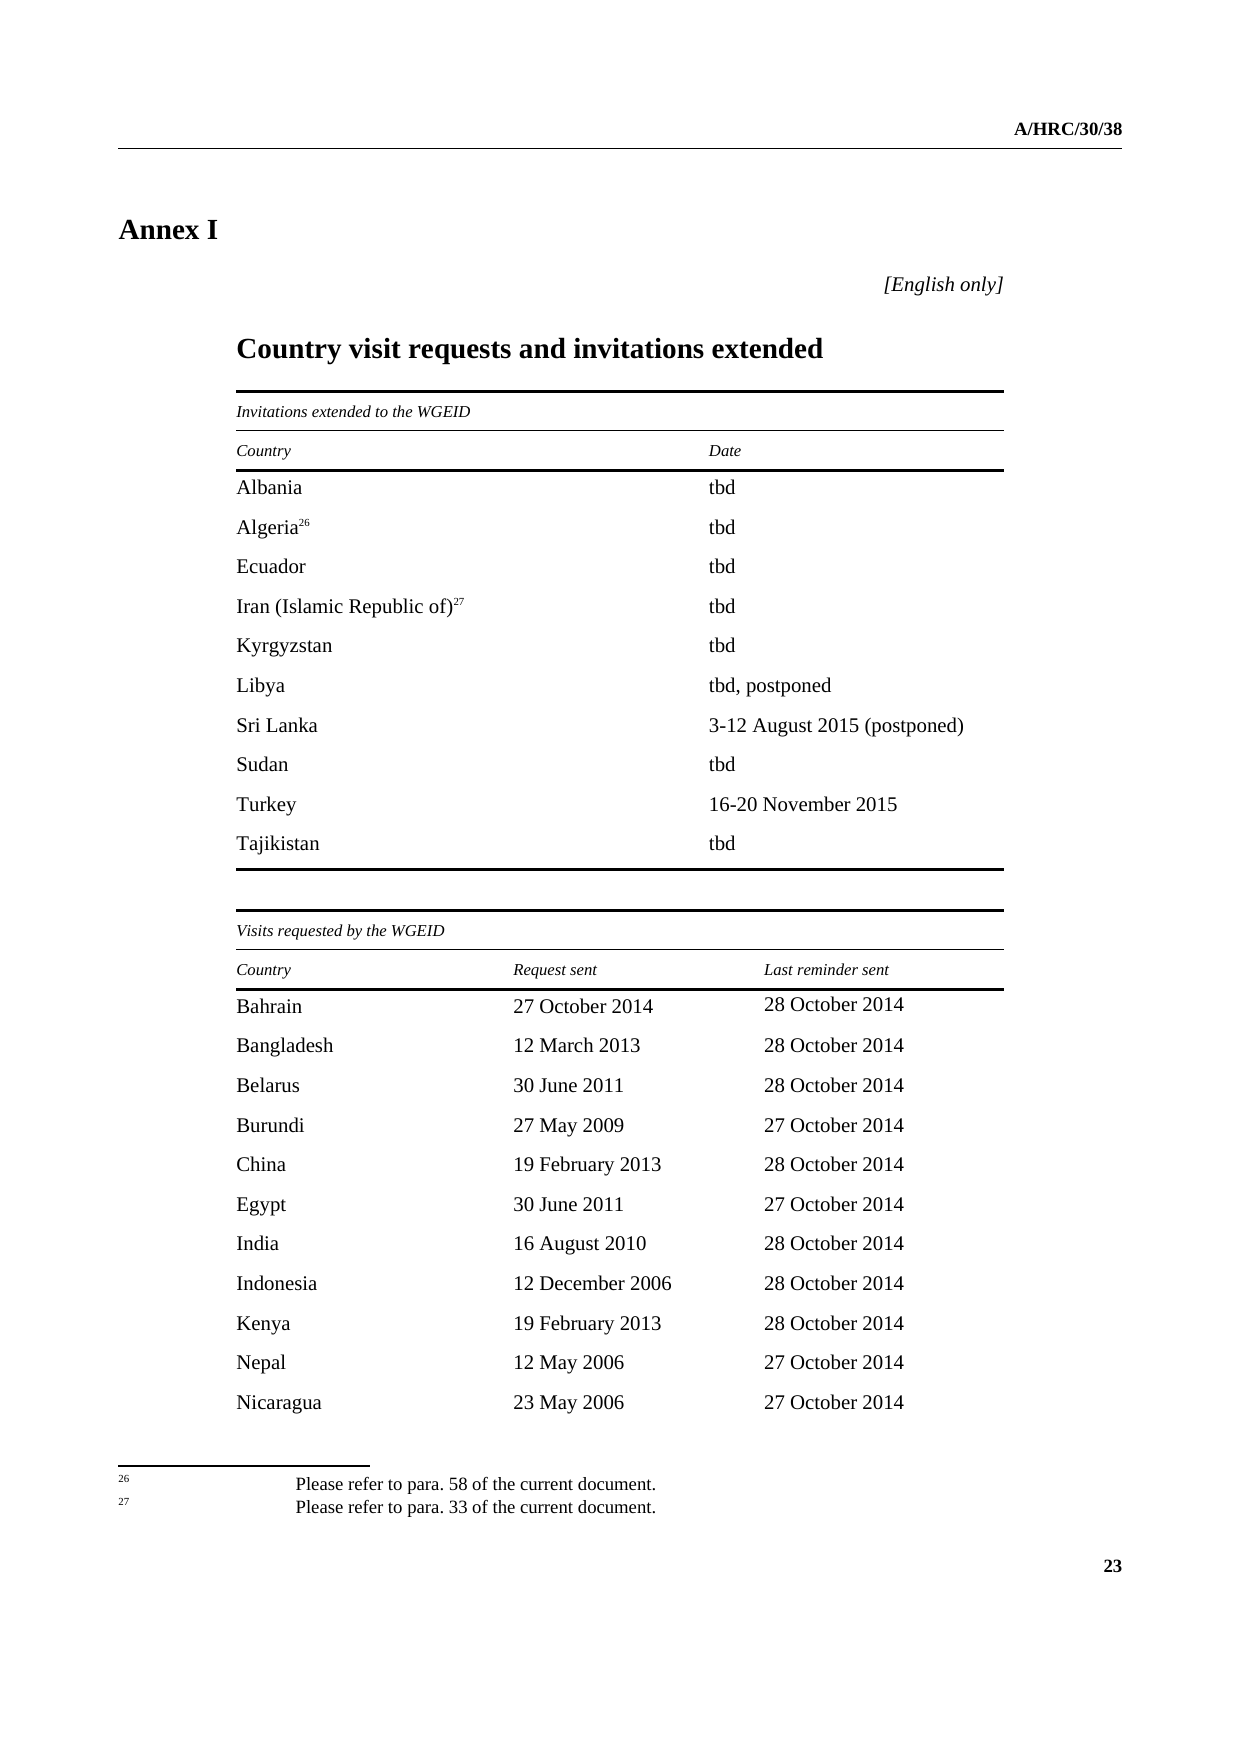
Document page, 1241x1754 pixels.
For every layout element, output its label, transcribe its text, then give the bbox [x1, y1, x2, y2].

table_cell Libya [236, 670, 709, 709]
table_cell tbd [709, 828, 1004, 868]
table_cell Belarus [236, 1070, 513, 1109]
table_cell Kenya [236, 1308, 513, 1347]
table_cell 16 August 2010 [513, 1228, 764, 1268]
table_cell 19 February 2013 [513, 1149, 764, 1189]
table_cell India [236, 1228, 513, 1268]
table_cell Algeria [236, 512, 709, 551]
table_cell Request sent [513, 950, 764, 988]
table_cell 23 May 2006 [513, 1387, 764, 1426]
text [English only] [236, 271, 1004, 296]
table_cell 3-12 August 2015 (postponed) [709, 710, 1004, 749]
text Country visit requests and invitations extended [118, 333, 1004, 365]
table_cell Last reminder sent [764, 950, 1004, 988]
table_cell 12 March 2013 [513, 1030, 764, 1070]
table_cell Kyrgyzstan [236, 630, 709, 670]
table_cell tbd [709, 512, 1004, 551]
table_header Invitations extended to the WGEID [236, 393, 1004, 430]
table_cell Bahrain [236, 991, 513, 1030]
table_cell 27 May 2009 [513, 1110, 764, 1149]
table_cell 27 October 2014 [764, 1110, 1004, 1149]
table_cell tbd [709, 749, 1004, 789]
table_cell Bangladesh [236, 1030, 513, 1070]
table_cell 12 December 2006 [513, 1268, 764, 1307]
table_cell 16-20 November 2015 [709, 789, 1004, 828]
table_cell 30 June 2011 [513, 1189, 764, 1228]
table_cell 27 October 2014 [513, 991, 764, 1030]
table_cell 27 October 2014 [764, 1347, 1004, 1387]
table_cell Nicaragua [236, 1387, 513, 1426]
table_cell Indonesia [236, 1268, 513, 1307]
table_cell tbd, postponed [709, 670, 1004, 709]
table_cell Date [709, 431, 1004, 469]
table_cell Egypt [236, 1189, 513, 1228]
table_header Visits requested by the WGEID [236, 912, 1004, 949]
table_cell 28 October 2014 [764, 1268, 1004, 1307]
table_cell 12 May 2006 [513, 1347, 764, 1387]
table_cell China [236, 1149, 513, 1189]
text Annex I [118, 215, 1004, 246]
table_cell 30 June 2011 [513, 1070, 764, 1109]
table_cell 19 February 2013 [513, 1308, 764, 1347]
table_cell tbd [709, 472, 1004, 512]
table_cell 27 October 2014 [764, 1387, 1004, 1426]
table_cell Tajikistan [236, 828, 709, 868]
table_cell tbd [709, 591, 1004, 630]
table_cell Turkey [236, 789, 709, 828]
table_cell Burundi [236, 1110, 513, 1149]
table_cell Country [236, 431, 709, 469]
table_cell 28 October 2014 [764, 1030, 1004, 1070]
table_cell 28 October 2014 [764, 1070, 1004, 1109]
table_cell 28 October 2014 [764, 1308, 1004, 1347]
table_cell Nepal [236, 1347, 513, 1387]
table_cell Sri Lanka [236, 710, 709, 749]
table_cell 28 October 2014 [764, 1149, 1004, 1189]
table_cell Ecuador [236, 551, 709, 591]
table_cell Iran (Islamic Republic of) [236, 591, 709, 630]
table_cell tbd [709, 551, 1004, 591]
table_cell 27 October 2014 [764, 1189, 1004, 1228]
table_cell Albania [236, 472, 709, 512]
table_cell 28 October 2014 [764, 1228, 1004, 1268]
table_cell tbd [709, 630, 1004, 670]
table_cell Country [236, 950, 513, 988]
table_cell 28 October 2014 [764, 991, 1004, 1030]
table_cell Sudan [236, 749, 709, 789]
